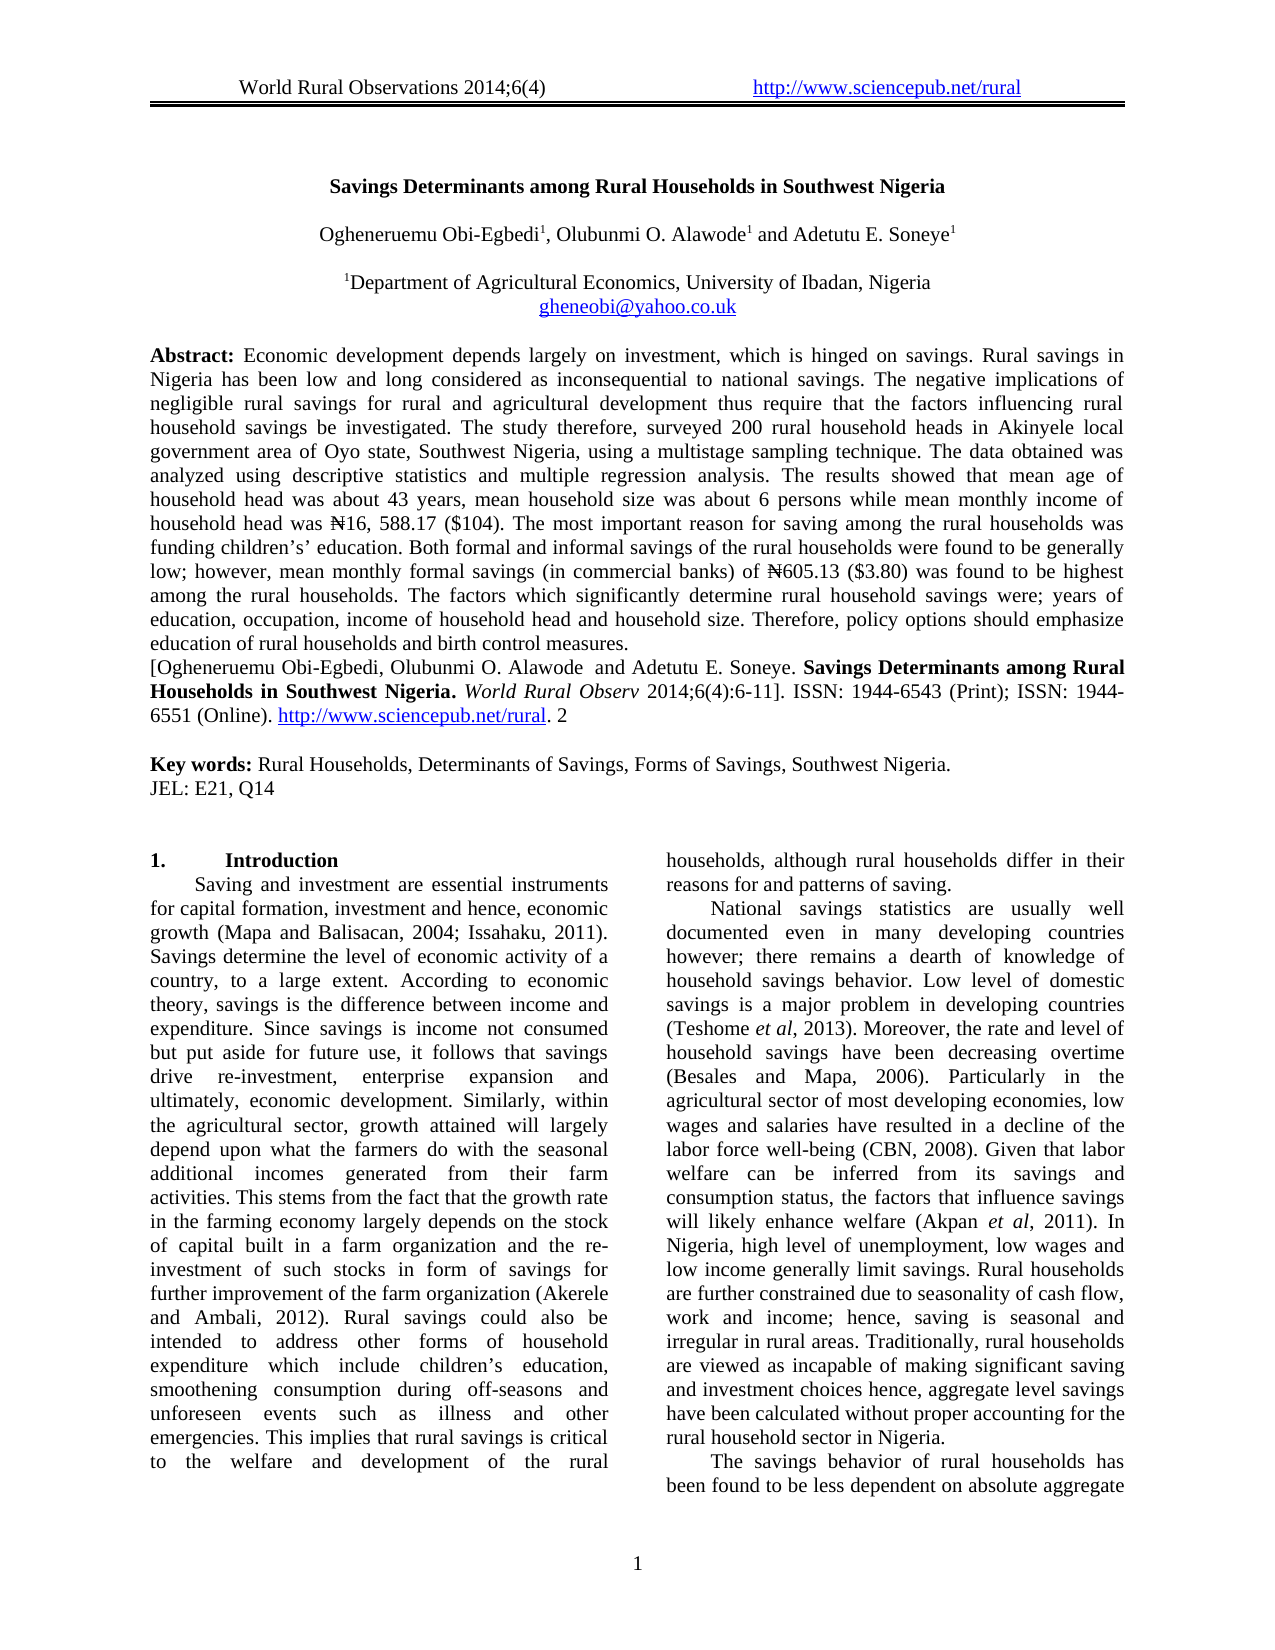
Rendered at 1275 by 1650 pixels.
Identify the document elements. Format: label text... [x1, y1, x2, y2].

text Key words: Rural Households, Determinants of Savings, Forms of Savings, Southwest Nigeria. [150, 752, 1125, 776]
text [Ogheneruemu Obi-Egbedi, Olubunmi O. Alawode and Adetutu E. Soneye. Savings Determinants among Rural Households in Southwest Nigeria. World Rural Observ 2014;6(4):6-11]. ISSN: 1944-6543 (Print); ISSN: 1944-6551 (Online). http://www.sciencepub.net/rural. 2 [150, 655, 1125, 727]
list Introduction [150, 848, 609, 872]
text National savings statistics are usually well documented even in many developing countries however; there remains a dearth of knowledge of household savings behavior. Low level of domestic savings is a major problem in developing countries (Teshome et al, 2013). Moreover, the rate and level of household savings have been decreasing overtime (Besales and Mapa, 2006). Particularly in the agricultural sector of most developing economies, low wages and salaries have resulted in a decline of the labor force well-being (CBN, 2008). Given that labor welfare can be inferred from its savings and consumption status, the factors that influence savings will likely enhance welfare (Akpan et al, 2011). In Nigeria, high level of unemployment, low wages and low income generally limit savings. Rural households are further constrained due to seasonality of cash flow, work and income; hence, saving is seasonal and irregular in rural areas. Traditionally, rural households are viewed as incapable of making significant saving and investment choices hence, aggregate level savings have been calculated without proper accounting for the rural household sector in Nigeria. [666, 896, 1125, 1449]
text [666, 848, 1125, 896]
text Abstract: Economic development depends largely on investment, which is hinged on savings. Rural savings in Nigeria has been low and long considered as inconsequential to national savings. The negative implications of negligible rural savings for rural and agricultural development thus require that the factors influencing rural household savings be investigated. The study therefore, surveyed 200 rural household heads in Akinyele local government area of Oyo state, Southwest Nigeria, using a multistage sampling technique. The data obtained was analyzed using descriptive statistics and multiple regression analysis. The results showed that mean age of household head was about 43 years, mean household size was about 6 persons while mean monthly income of household head was ₦16, 588.17 ($104). The most important reason for saving among the rural households was funding children’s’ education. Both formal and informal savings of the rural households were found to be generally low; however, mean monthly formal savings (in commercial banks) of ₦605.13 ($3.80) was found to be highest among the rural households. The factors which significantly determine rural household savings were; years of education, occupation, income of household head and household size. Therefore, policy options should emphasize education of rural households and birth control measures. [150, 342, 1125, 655]
text 1Department of Agricultural Economics, University of Ibadan, Nigeria [150, 270, 1125, 294]
text Ogheneruemu Obi-Egbedi1, Olubunmi O. Alawode1 and Adetutu E. Soneye1 [150, 222, 1125, 246]
text Savings Determinants among Rural Households in Southwest Nigeria [150, 174, 1125, 198]
text Saving and investment are essential instruments for capital formation, investment and hence, economic growth (Mapa and Balisacan, 2004; Issahaku, 2011). Savings determine the level of economic activity of a country, to a large extent. According to economic theory, savings is the difference between income and expenditure. Since savings is income not consumed but put aside for future use, it follows that savings drive re-investment, enterprise expansion and ultimately, economic development. Similarly, within the agricultural sector, growth attained will largely depend upon what the farmers do with the seasonal additional incomes generated from their farm activities. This stems from the fact that the growth rate in the farming economy largely depends on the stock of capital built in a farm organization and the re-investment of such stocks in form of savings for further improvement of the farm organization (Akerele and Ambali, 2012). Rural savings could also be intended to address other forms of household expenditure which include children’s education, smoothening consumption during off-seasons and unforeseen events such as illness and other emergencies. This implies that rural savings is critical to the welfare and development of the rural households, although rural households differ in their reasons for and patterns of saving. [150, 872, 609, 1473]
text JEL: E21, Q14 [150, 776, 1125, 800]
text gheneobi@yahoo.co.uk [150, 294, 1125, 318]
